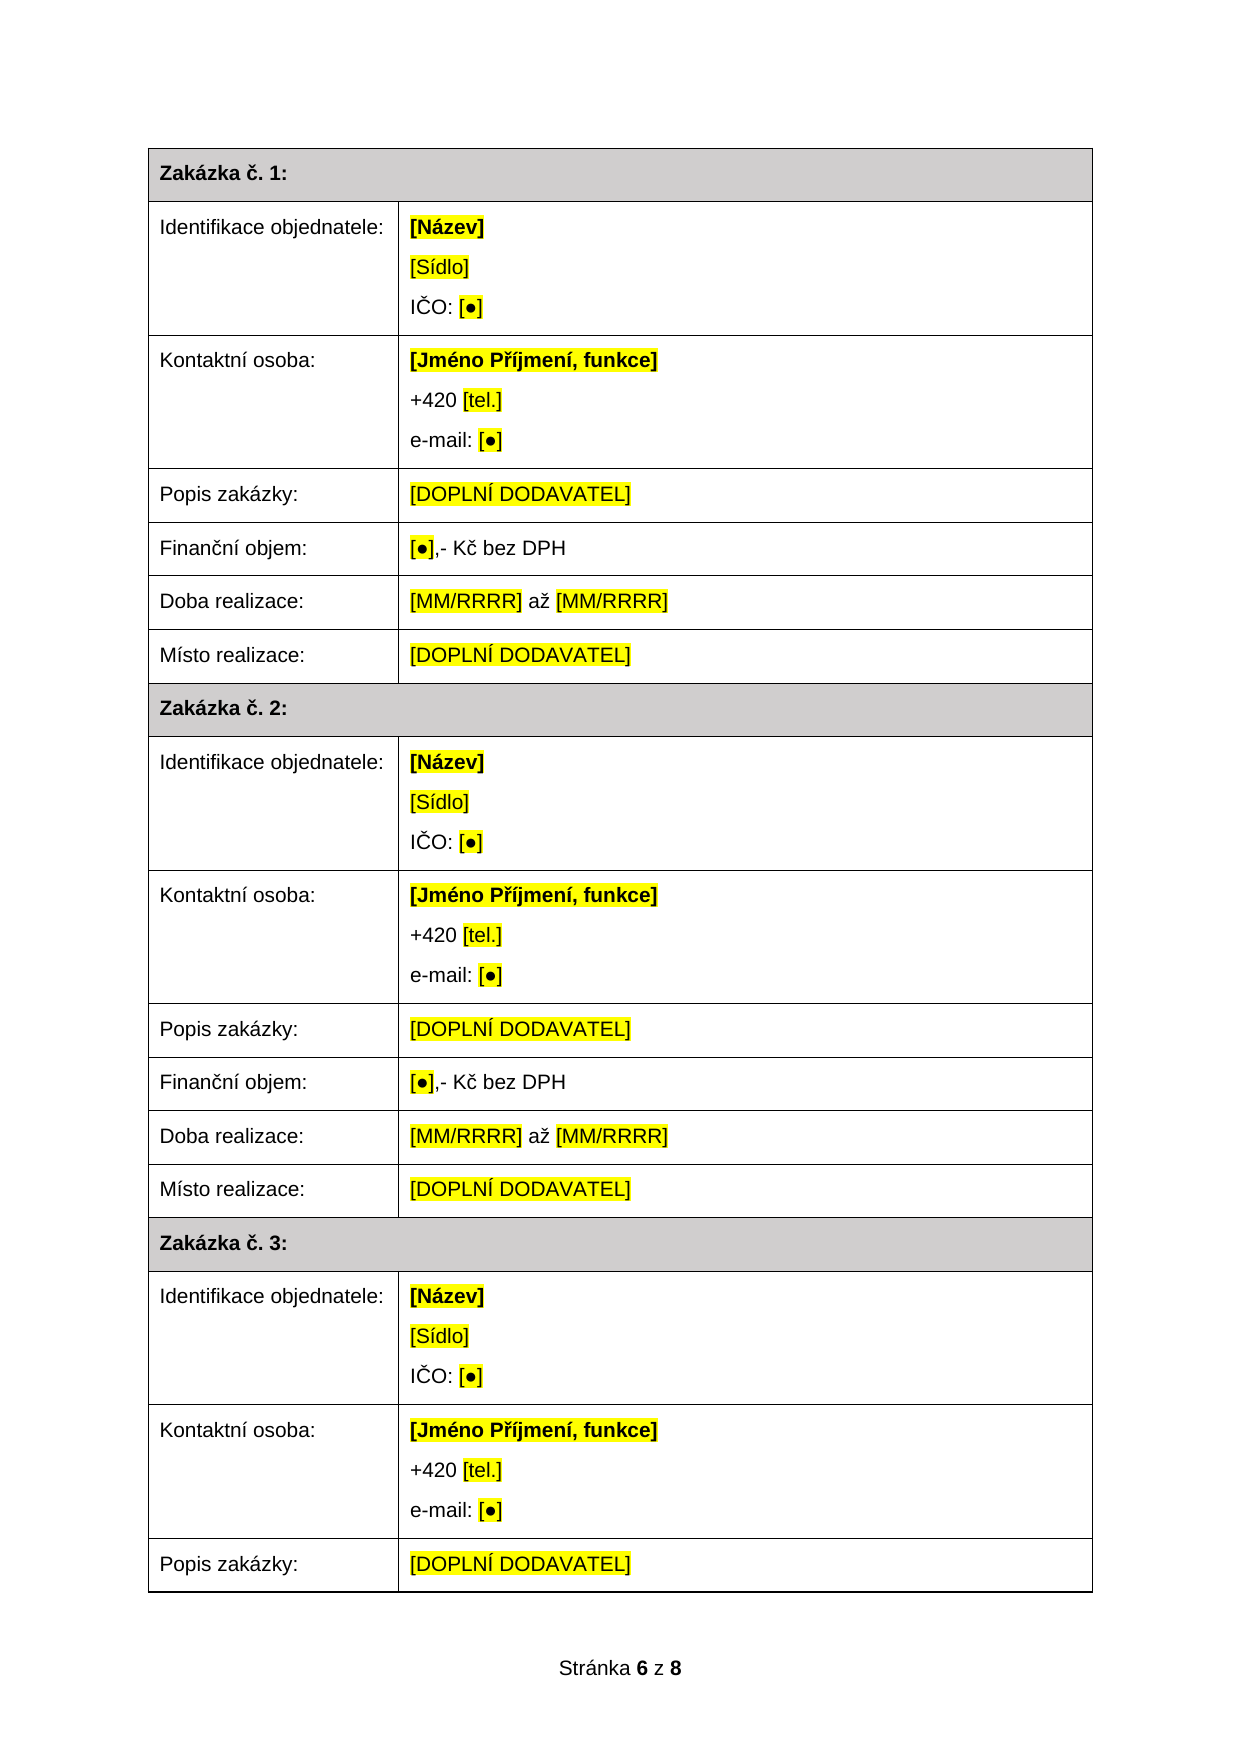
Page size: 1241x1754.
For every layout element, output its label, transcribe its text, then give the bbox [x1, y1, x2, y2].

table_cell Zakázka č. 1: [149, 149, 1092, 201]
table_cell Identifikace objednatele: [149, 737, 398, 869]
table_cell [●],- Kč bez DPH [399, 523, 1092, 575]
table_cell [Jméno Příjmení, funkce] +420 [tel.] e-mail: [●] [399, 871, 1092, 1003]
table_cell Identifikace objednatele: [149, 1272, 398, 1404]
table_cell [DOPLNÍ DODAVATEL] [399, 1004, 1092, 1057]
table_cell Kontaktní osoba: [149, 336, 398, 468]
table_cell Místo realizace: [149, 1165, 398, 1217]
table_cell [DOPLNÍ DODAVATEL] [399, 1539, 1092, 1591]
table_cell [Jméno Příjmení, funkce] +420 [tel.] e-mail: [●] [399, 1405, 1092, 1538]
table_cell [●],- Kč bez DPH [399, 1058, 1092, 1110]
table_cell Popis zakázky: [149, 1004, 398, 1057]
table_cell Identifikace objednatele: [149, 202, 398, 335]
table_cell Místo realizace: [149, 630, 398, 682]
table_cell [DOPLNÍ DODAVATEL] [399, 630, 1092, 682]
table_cell [MM/RRRR] až [MM/RRRR] [399, 1111, 1092, 1164]
table_cell Popis zakázky: [149, 1539, 398, 1591]
table_cell Finanční objem: [149, 523, 398, 575]
table_cell Zakázka č. 2: [149, 684, 1092, 736]
table_cell [DOPLNÍ DODAVATEL] [399, 469, 1092, 522]
table_cell Kontaktní osoba: [149, 1405, 398, 1538]
table_cell Zakázka č. 3: [149, 1218, 1092, 1271]
table_cell Doba realizace: [149, 576, 398, 629]
table_cell Finanční objem: [149, 1058, 398, 1110]
table_cell Popis zakázky: [149, 469, 398, 522]
table_cell [Název] [Sídlo] IČO: [●] [399, 202, 1092, 335]
table_cell [Název] [Sídlo] IČO: [●] [399, 737, 1092, 869]
table_cell [DOPLNÍ DODAVATEL] [399, 1165, 1092, 1217]
table_cell Doba realizace: [149, 1111, 398, 1164]
table_cell [Název] [Sídlo] IČO: [●] [399, 1272, 1092, 1404]
table_cell [MM/RRRR] až [MM/RRRR] [399, 576, 1092, 629]
table_cell Kontaktní osoba: [149, 871, 398, 1003]
table_cell [Jméno Příjmení, funkce] +420 [tel.] e-mail: [●] [399, 336, 1092, 468]
